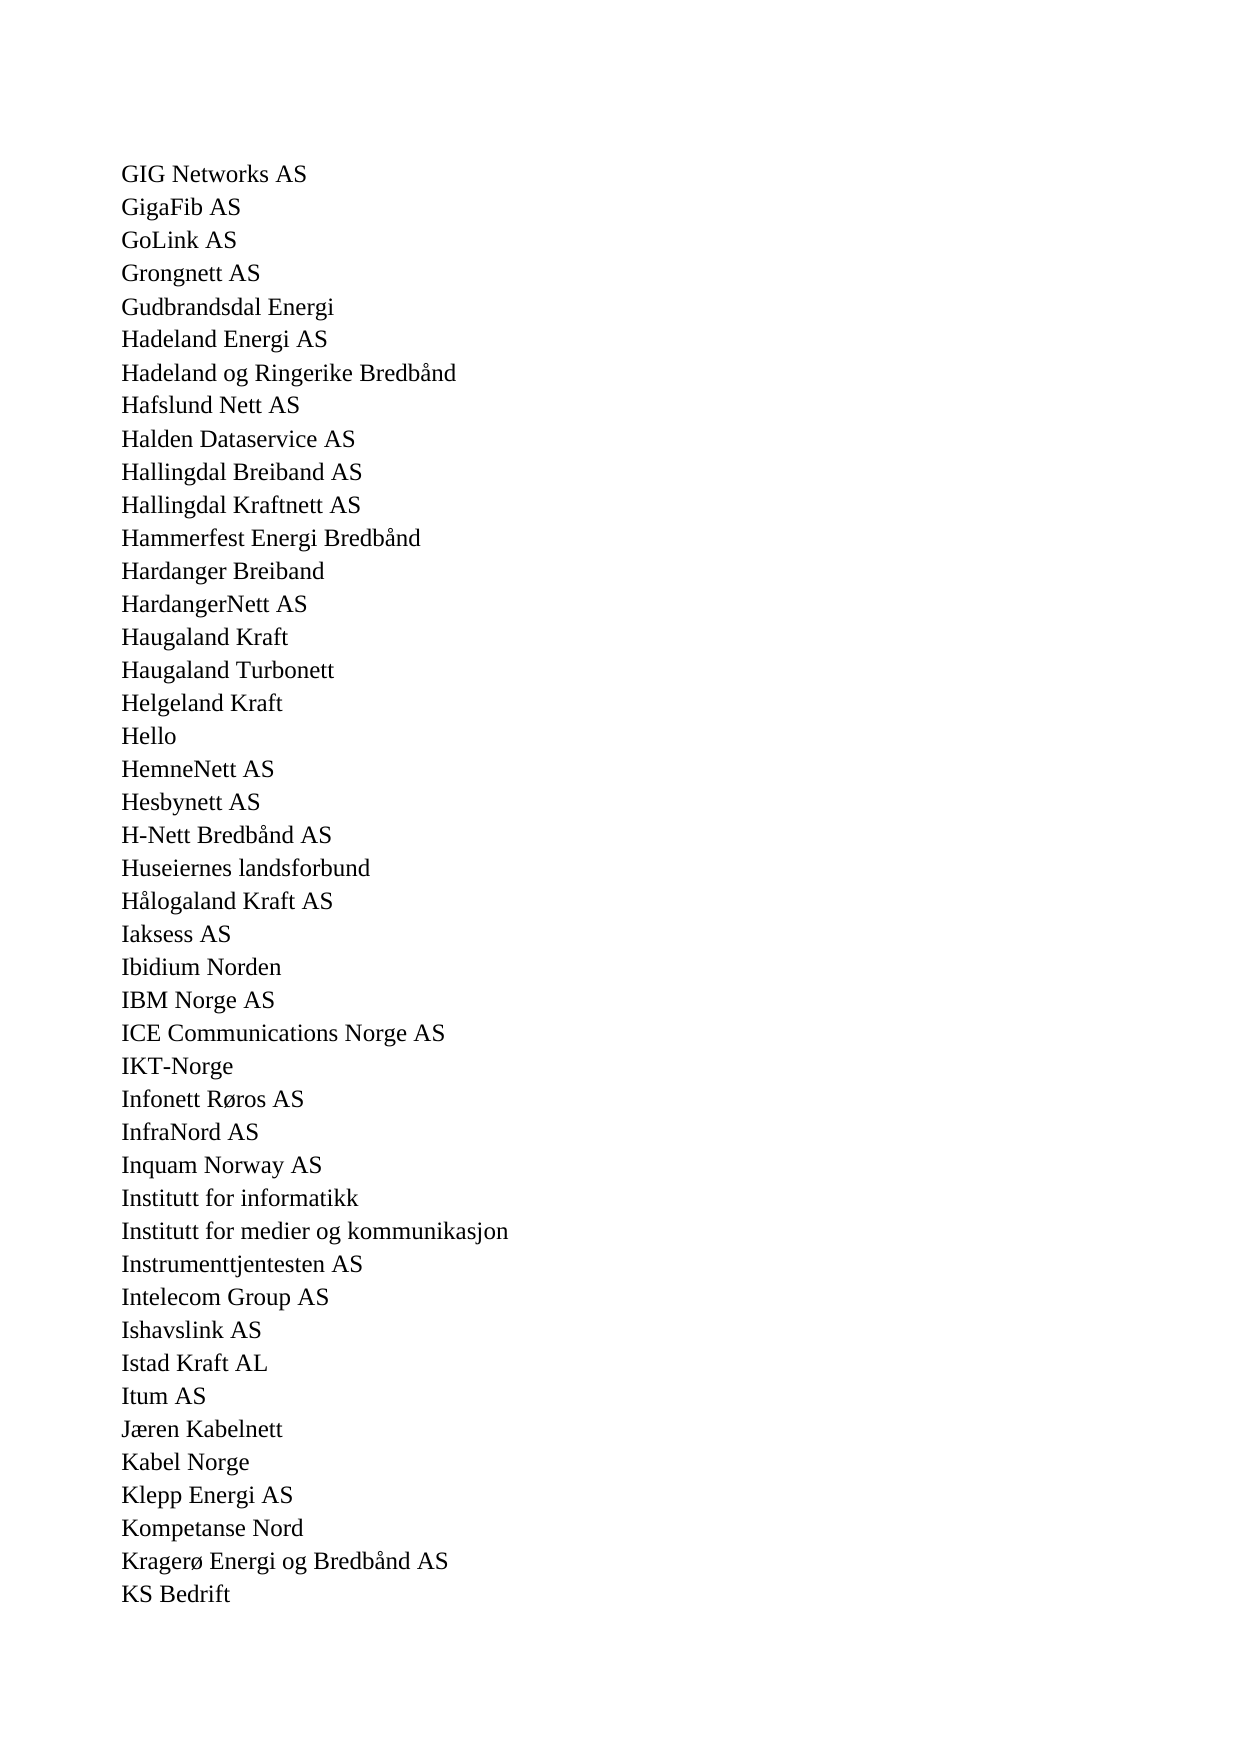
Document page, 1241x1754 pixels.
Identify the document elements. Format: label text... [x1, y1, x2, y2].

list Grongnett AS [121, 258, 1119, 287]
list Hadeland og Ringerike Bredbånd [121, 358, 1119, 386]
list Hesbynett AS [121, 787, 1119, 816]
list GoLink AS [121, 226, 1119, 254]
list H-Nett Bredbånd AS [121, 820, 1119, 849]
list Hafslund Nett AS [121, 391, 1119, 419]
list Hammerfest Energi Bredbånd [121, 523, 1119, 551]
list IKT-Norge [121, 1051, 1119, 1080]
list Jæren Kabelnett [121, 1414, 1119, 1443]
list Helgeland Kraft [121, 688, 1119, 717]
list Haugaland Kraft [121, 622, 1119, 651]
list Hadeland Energi AS [121, 324, 1119, 353]
list Kabel Norge [121, 1447, 1119, 1476]
list Ibidium Norden [121, 952, 1119, 981]
list ICE Communications Norge AS [121, 1018, 1119, 1047]
list Kragerø Energi og Bredbånd AS [121, 1546, 1119, 1575]
list GIG Networks AS [121, 159, 1119, 188]
list Istad Kraft AL [121, 1348, 1119, 1377]
list Kompetanse Nord [121, 1513, 1119, 1542]
list Ishavslink AS [121, 1315, 1119, 1344]
list Infonett Røros AS [121, 1084, 1119, 1113]
list Hålogaland Kraft AS [121, 886, 1119, 915]
list Institutt for medier og kommunikasjon [121, 1216, 1119, 1245]
list Hardanger Breiband [121, 556, 1119, 584]
list Huseiernes landsforbund [121, 853, 1119, 882]
list Klepp Energi AS [121, 1480, 1119, 1509]
list Hallingdal Breiband AS [121, 457, 1119, 485]
list Intelecom Group AS [121, 1282, 1119, 1311]
list Iaksess AS [121, 919, 1119, 948]
list HardangerNett AS [121, 589, 1119, 617]
list IBM Norge AS [121, 985, 1119, 1014]
list Gudbrandsdal Energi [121, 292, 1119, 320]
list InfraNord AS [121, 1117, 1119, 1146]
list KS Bedrift [121, 1579, 1119, 1608]
list HemneNett AS [121, 754, 1119, 783]
list Hallingdal Kraftnett AS [121, 490, 1119, 518]
list Haugaland Turbonett [121, 655, 1119, 683]
list Instrumenttjentesten AS [121, 1249, 1119, 1278]
list GigaFib AS [121, 192, 1119, 221]
list Halden Dataservice AS [121, 424, 1119, 452]
list Inquam Norway AS [121, 1150, 1119, 1179]
list Institutt for informatikk [121, 1183, 1119, 1212]
list Itum AS [121, 1381, 1119, 1410]
list Hello [121, 721, 1119, 749]
